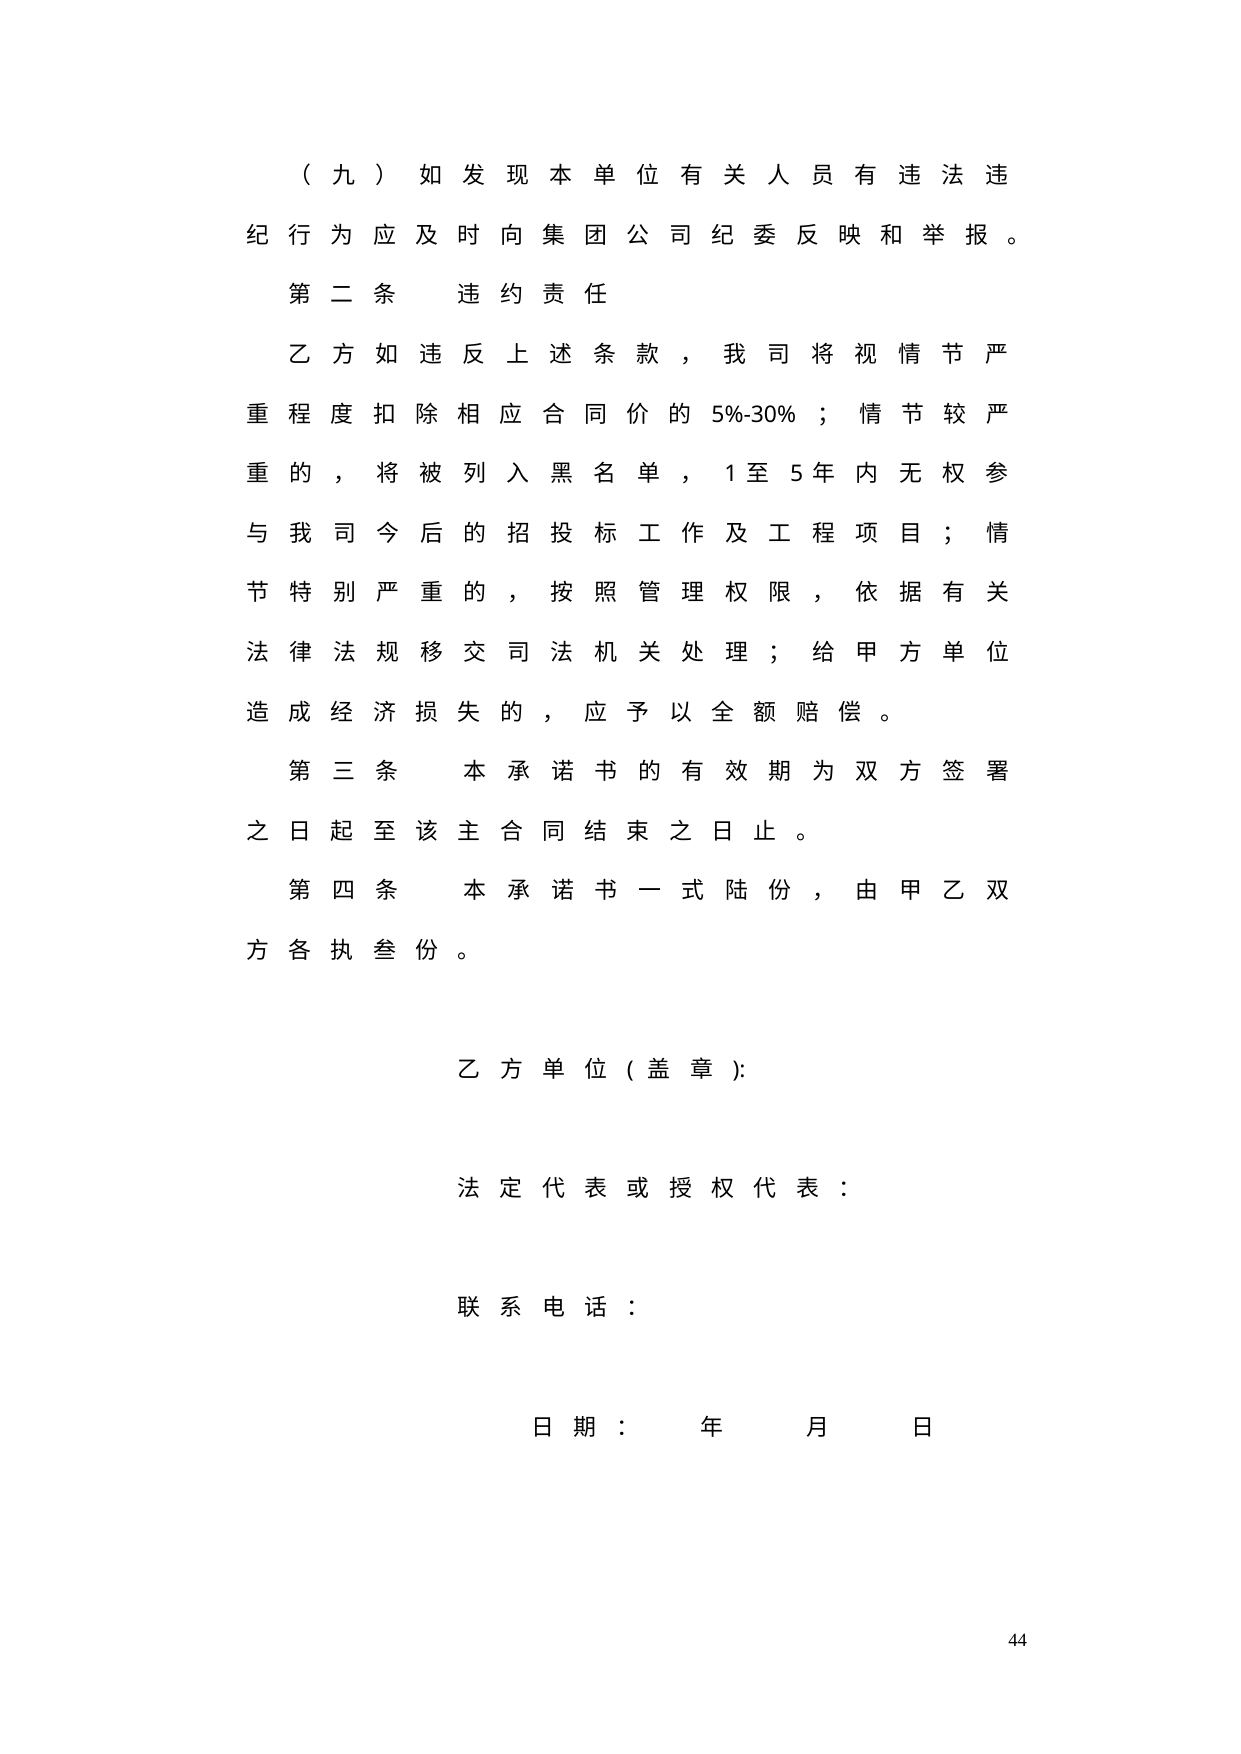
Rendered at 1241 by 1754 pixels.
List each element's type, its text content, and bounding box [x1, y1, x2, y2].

text 第三条 本承诺书的有效期为双方签署之日起至该主合同结束之日止。 [236, 740, 1028, 859]
text 第二条 违约责任 [236, 263, 1028, 323]
text 乙方如违反上述条款，我司将视情节严重程度扣除相应合同价的5%-30%；情节较严重的，将被列入黑名单，1至5年内无权参与我司今后的招投标工作及工程项目；情节特别严重的，按照管理权限，依据有关法律法规移交司法机关处理；给甲方单位造成经济损失的，应予以全额赔偿。 [236, 323, 1028, 740]
text 乙方单位(盖章): [236, 1038, 1028, 1097]
text 联系电话： [236, 1276, 1028, 1336]
text 第四条 本承诺书一式陆份，由甲乙双方各执叁份。 [236, 859, 1028, 978]
text 法定代表或授权代表： [236, 1157, 1028, 1217]
text 日期： 年 月 日 [236, 1395, 1028, 1455]
text （九）如发现本单位有关人员有违法违纪行为应及时向集团公司纪委反映和举报。 [236, 144, 1028, 263]
